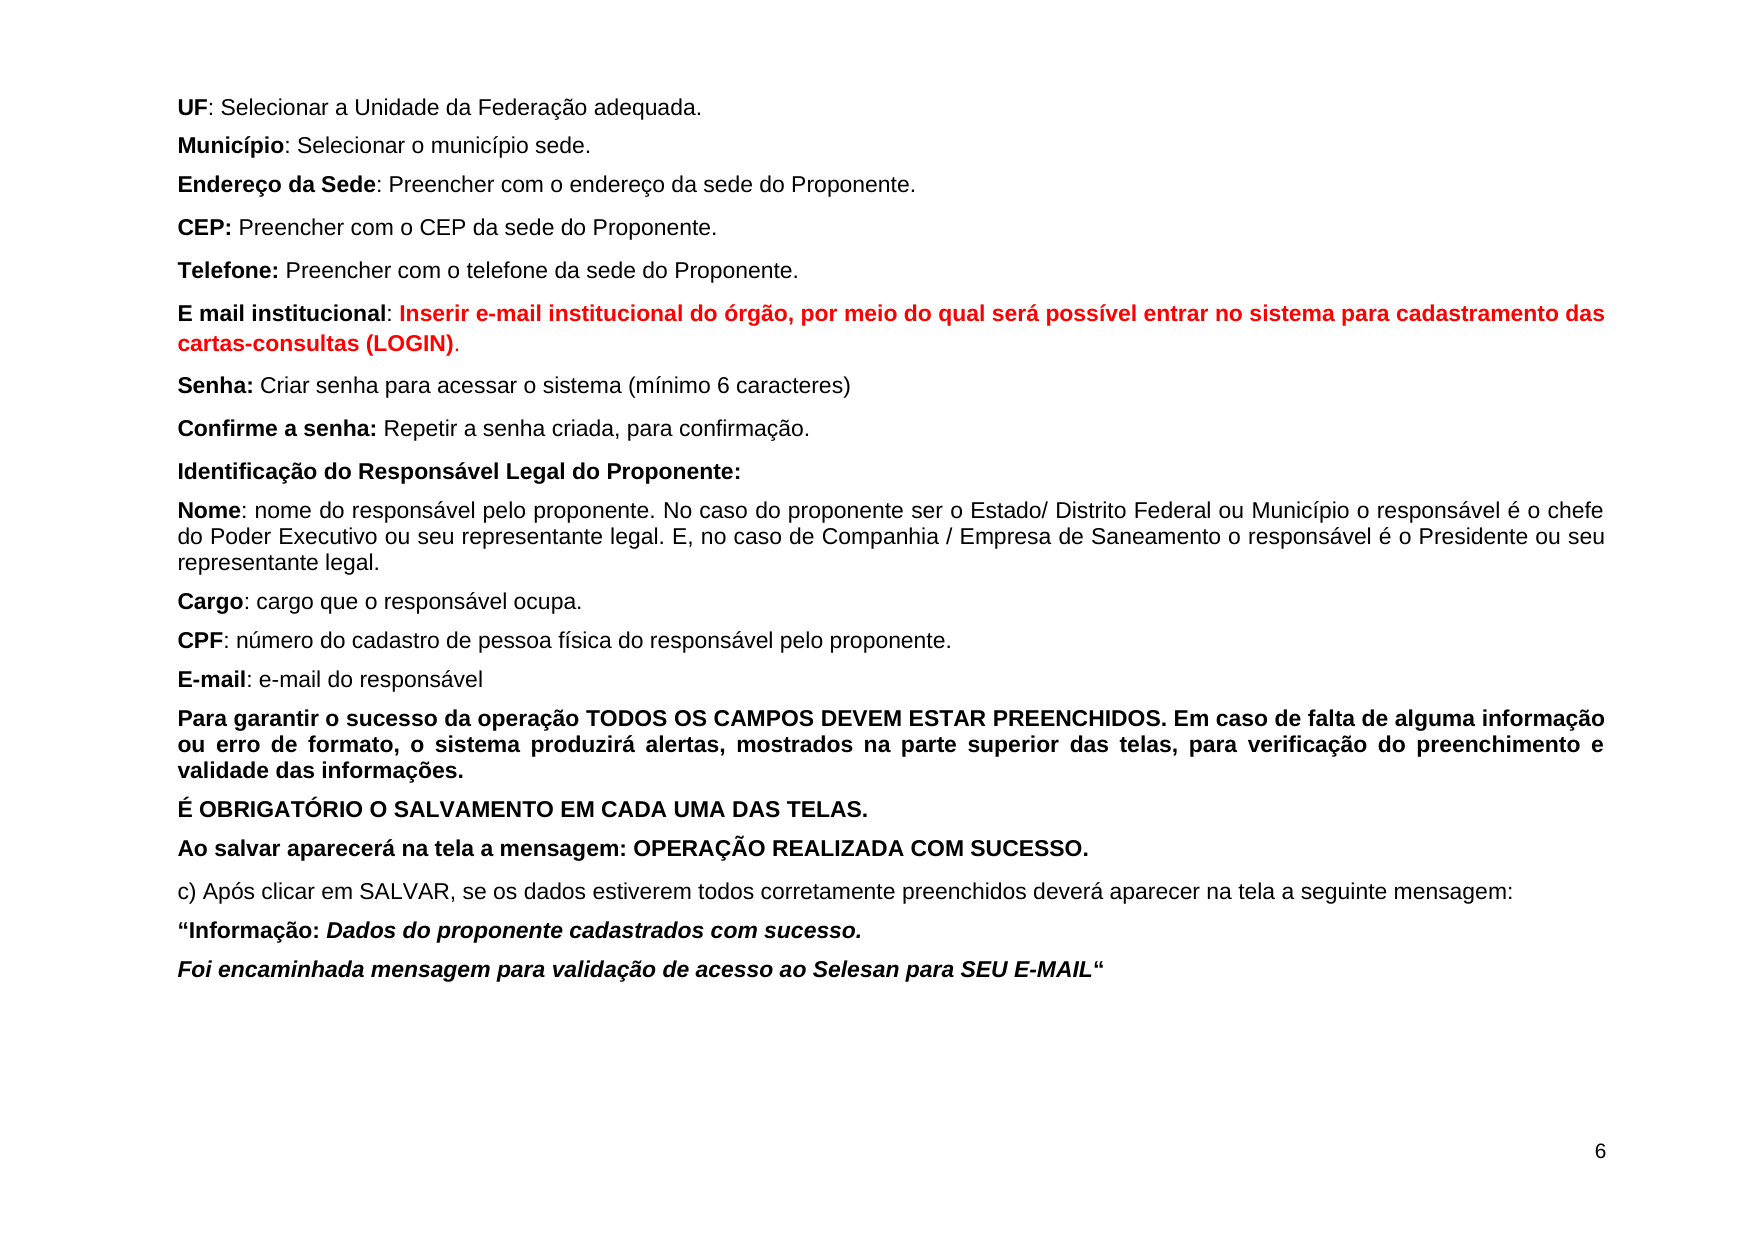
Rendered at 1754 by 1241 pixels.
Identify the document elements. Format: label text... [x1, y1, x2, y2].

text E-mail: e-mail do responsável [177, 666, 1606, 692]
text “Informação: Dados do proponente cadastrados com sucesso. [177, 917, 1606, 943]
text Confirme a senha: Repetir a senha criada, para confirmação. [177, 415, 1606, 441]
text CPF: número do cadastro de pessoa física do responsável pelo proponente. [177, 627, 1606, 653]
text Identificação do Responsável Legal do Proponente: [177, 458, 1606, 484]
text Telefone: Preencher com o telefone da sede do Proponente. [177, 257, 1606, 283]
text CEP: Preencher com o CEP da sede do Proponente. [177, 214, 1606, 240]
text E mail institucional: Inserir e-mail institucional do órgão, por meio do qual será possível entrar no sistema para cadastramento das cartas-consultas (LOGIN). [177, 299, 1606, 356]
text UF: Selecionar a Unidade da Federação adequada. [177, 94, 1606, 120]
text Ao salvar aparecerá na tela a mensagem: OPERAÇÃO REALIZADA COM SUCESSO. [177, 835, 1606, 862]
text Cargo: cargo que o responsável ocupa. [177, 588, 1606, 614]
text Foi encaminhada mensagem para validação de acesso ao Selesan para SEU E-MAIL“ [177, 956, 1606, 982]
text Nome: nome do responsável pelo proponente. No caso do proponente ser o Estado/ Distrito Federal ou Município o responsável é o chefe do Poder Executivo ou seu representante legal. E, no caso de Companhia / Empresa de Saneamento o responsável é o Presidente ou seu representante legal. [177, 497, 1606, 576]
text Para garantir o sucesso da operação TODOS OS CAMPOS DEVEM ESTAR PREENCHIDOS. Em caso de falta de alguma informação ou erro de formato, o sistema produzirá alertas, mostrados na parte superior das telas, para verificação do preenchimento e validade das informações. [177, 705, 1606, 784]
text Endereço da Sede: Preencher com o endereço da sede do Proponente. [177, 171, 1606, 198]
text Senha: Criar senha para acessar o sistema (mínimo 6 caracteres) [177, 372, 1606, 399]
text Município: Selecionar o município sede. [177, 132, 1606, 159]
text c) Após clicar em SALVAR, se os dados estiverem todos corretamente preenchidos deverá aparecer na tela a seguinte mensagem: [177, 878, 1606, 904]
text É OBRIGATÓRIO O SALVAMENTO EM CADA UMA DAS TELAS. [177, 796, 1606, 823]
